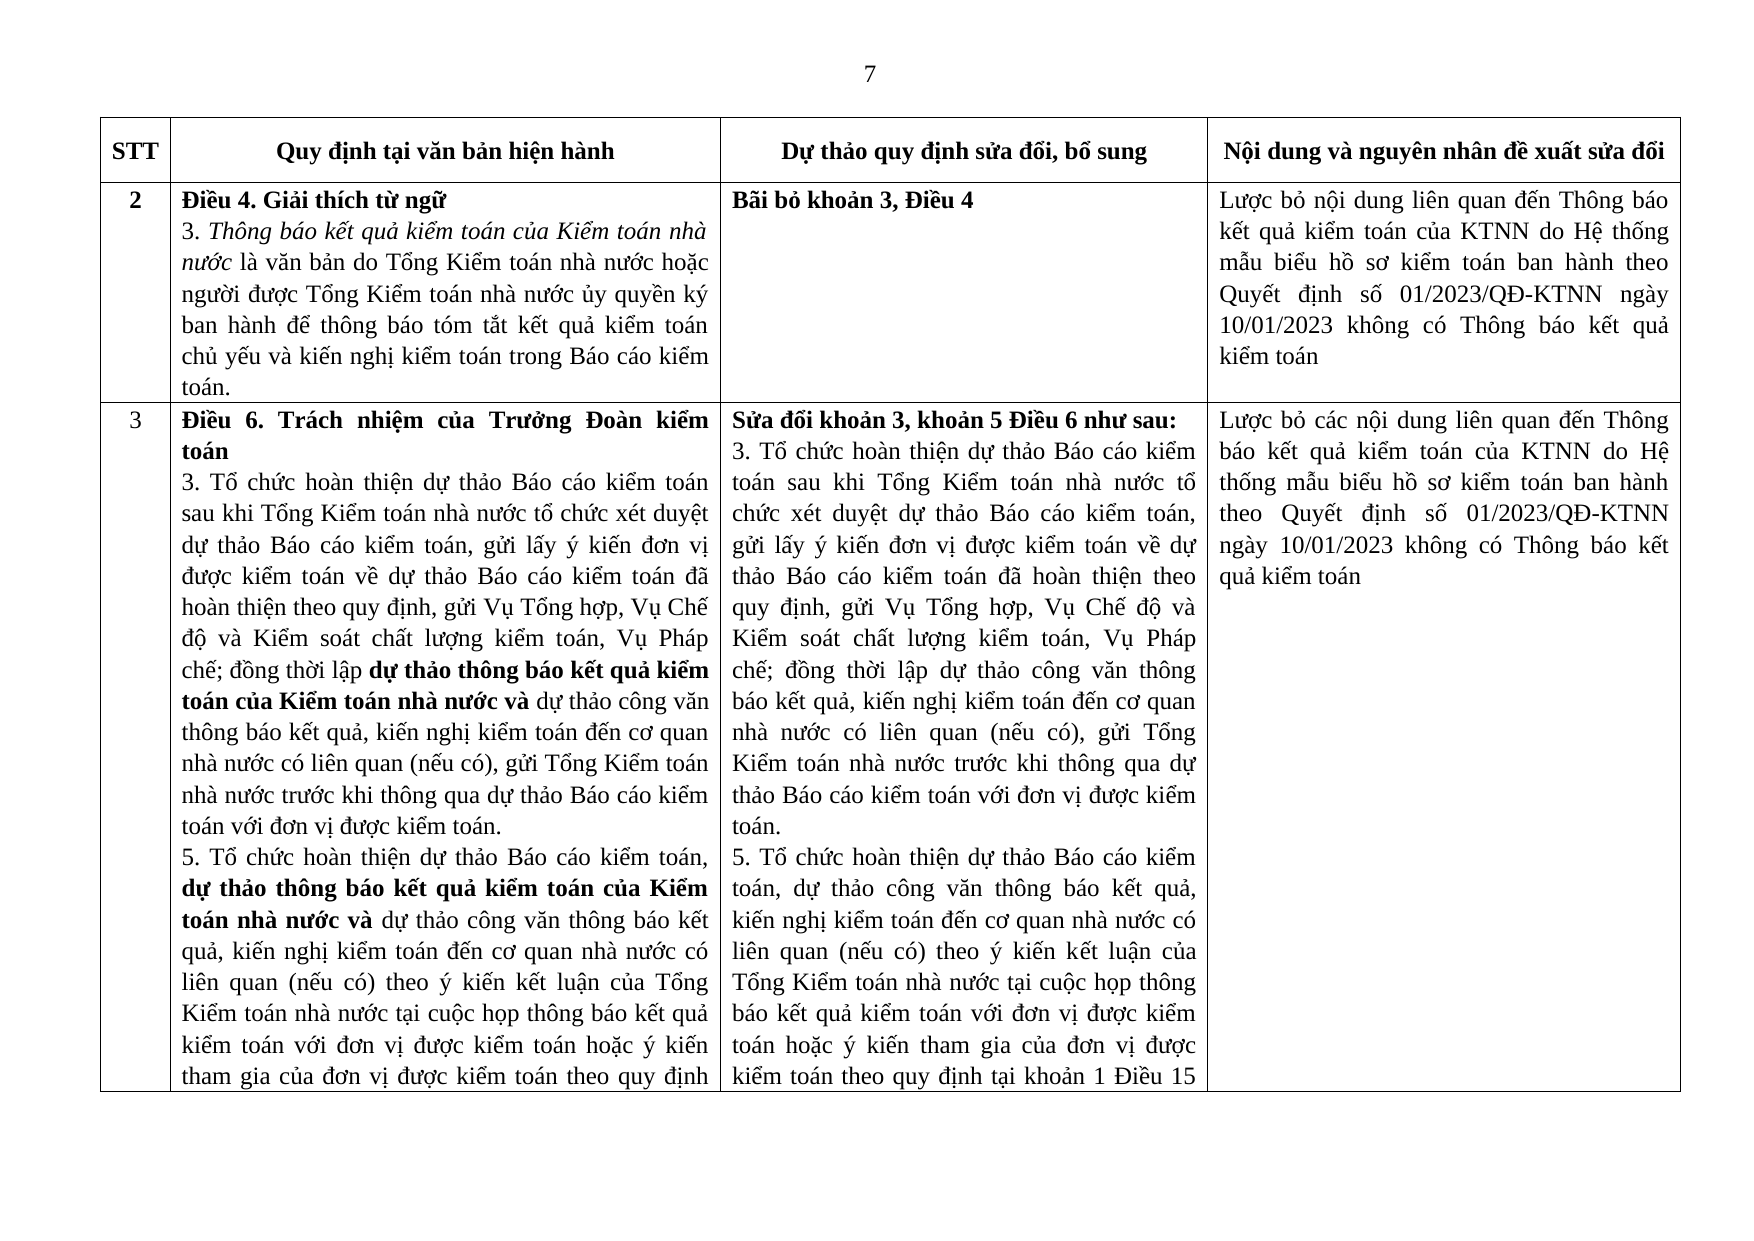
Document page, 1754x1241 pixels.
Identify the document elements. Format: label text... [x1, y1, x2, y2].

table_header STT [101, 118, 170, 182]
table_header Quy định tại văn bản hiện hành [171, 118, 720, 182]
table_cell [721, 403, 1207, 1091]
table_cell Lược bỏ nội dung liên quan đến Thông báo kết quả kiểm toán của KTNN do Hệ thống mẫu biểu hồ sơ kiểm toán ban hành theo Quyết định số 01/2023/QĐ-KTNN ngày 10/01/2023 không có Thông báo kết quả kiểm toán [1208, 183, 1680, 402]
table_cell Điều 4. Giải thích từ ngữ 3. Thông báo kết quả kiểm toán của Kiểm toán nhà nước là văn bản do Tổng Kiểm toán nhà nước hoặc người được Tổng Kiểm toán nhà nước ủy quyền ký ban hành để thông báo tóm tắt kết quả kiểm toán chủ yếu và kiến nghị kiểm toán trong Báo cáo kiểm toán. [171, 183, 720, 402]
table_cell 2 [101, 183, 170, 402]
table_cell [1208, 403, 1680, 1091]
table_cell Bãi bỏ khoản 3, Điều 4 [721, 183, 1207, 402]
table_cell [171, 403, 720, 1091]
table_header Dự thảo quy định sửa đổi, bổ sung [721, 118, 1207, 182]
table_header Nội dung và nguyên nhân đề xuất sửa đổi [1208, 118, 1680, 182]
table_cell 3 [101, 403, 170, 1091]
